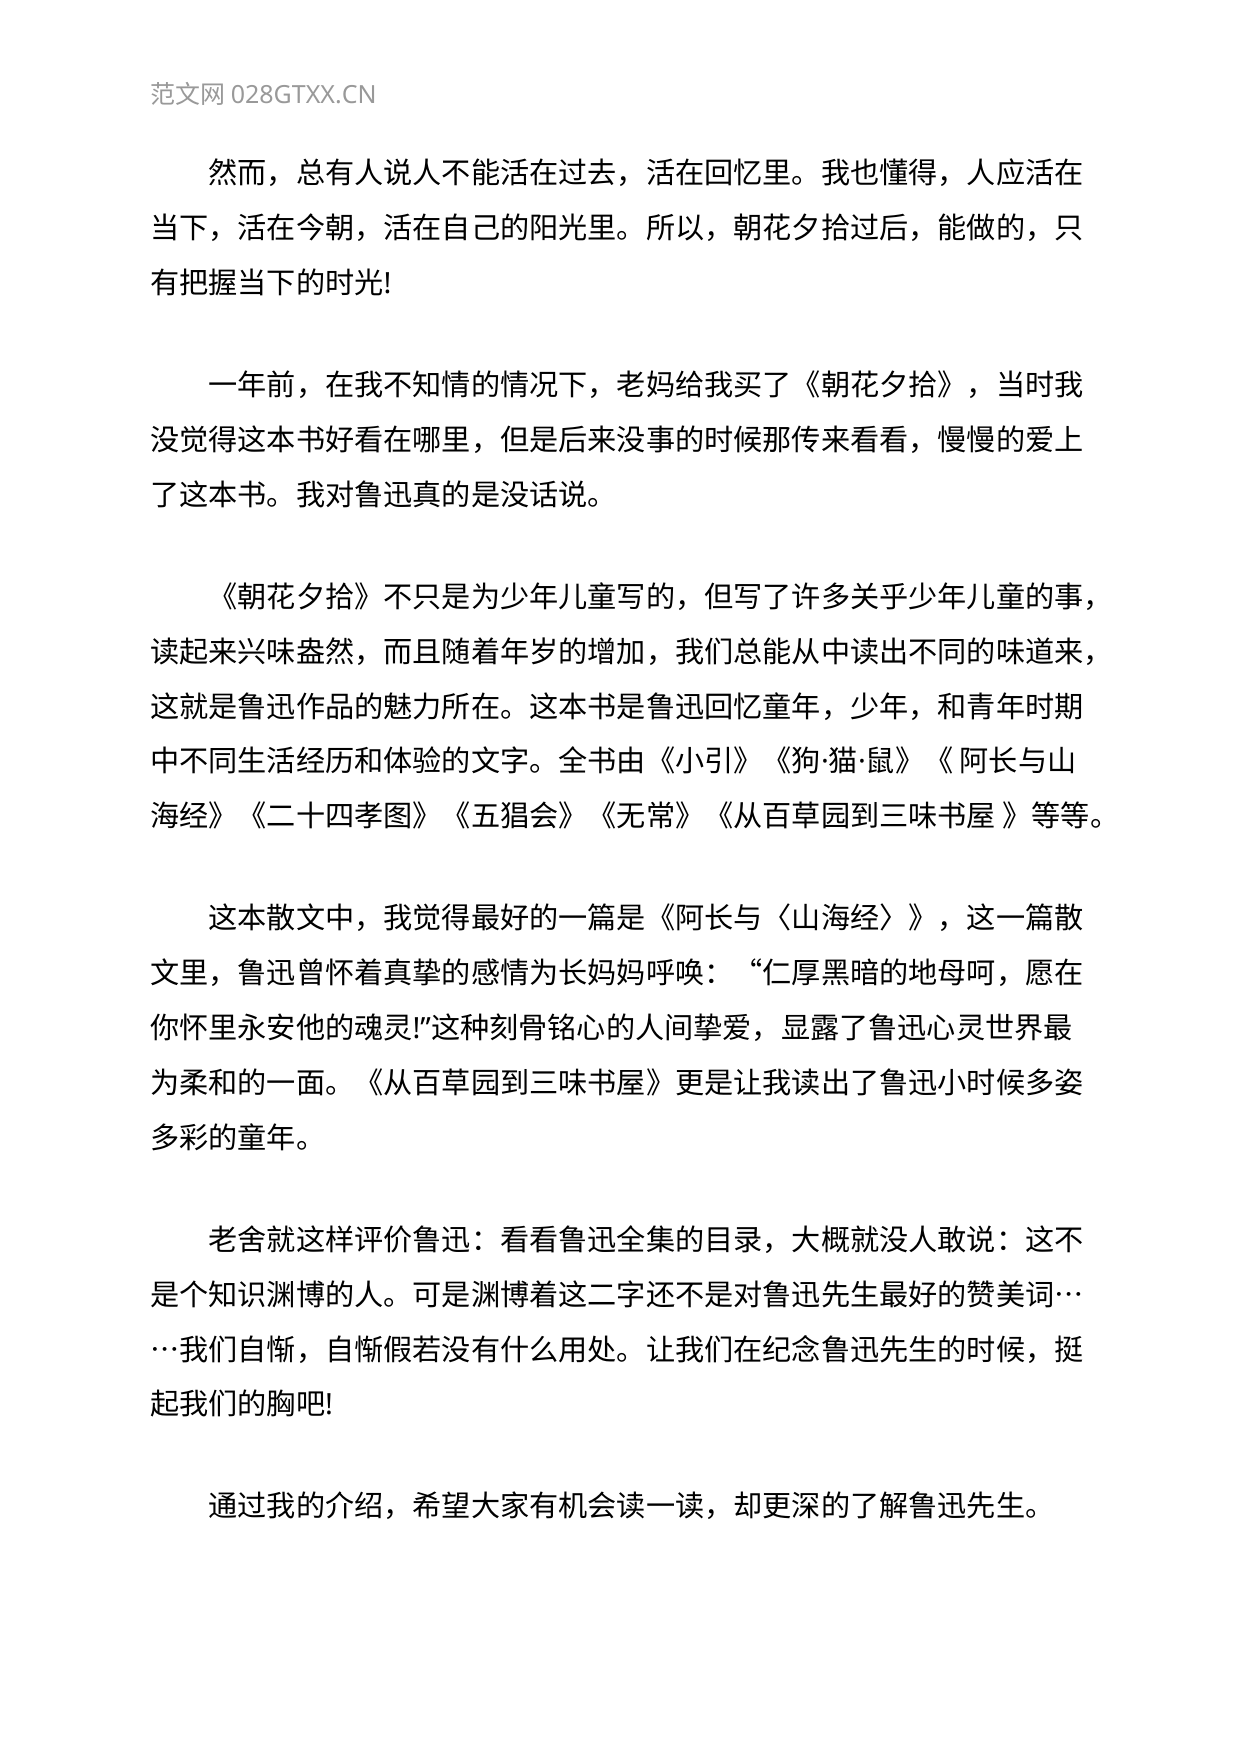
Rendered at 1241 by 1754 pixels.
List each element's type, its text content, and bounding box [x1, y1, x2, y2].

text 通过我的介绍，希望大家有机会读一读，却更深的了解鲁迅先生。 [150, 1483, 1090, 1525]
text 一年前，在我不知情的情况下，老妈给我买了《朝花夕拾》，当时我没觉得这本书好看在哪里，但是后来没事的时候那传来看看，慢慢的爱上了这本书。我对鲁迅真的是没话说。 [150, 362, 1090, 514]
text 《朝花夕拾》不只是为少年儿童写的，但写了许多关乎少年儿童的事，读起来兴味盎然，而且随着年岁的增加，我们总能从中读出不同的味道来，这就是鲁迅作品的魅力所在。这本书是鲁迅回忆童年，少年，和青年时期中不同生活经历和体验的文字。全书由《小引》《狗·猫·鼠》《 阿长与山海经》《二十四孝图》《五猖会》《无常》《从百草园到三味书屋 》等等。 [150, 573, 1090, 835]
text 这本散文中，我觉得最好的一篇是《阿长与〈山海经〉》，这一篇散文里，鲁迅曾怀着真挚的感情为长妈妈呼唤：“仁厚黑暗的地母呵，愿在你怀里永安他的魂灵!”这种刻骨铭心的人间挚爱，显露了鲁迅心灵世界最为柔和的一面。《从百草园到三味书屋》更是让我读出了鲁迅小时候多姿多彩的童年。 [150, 895, 1090, 1157]
text 然而，总有人说人不能活在过去，活在回忆里。我也懂得，人应活在当下，活在今朝，活在自己的阳光里。所以，朝花夕拾过后，能做的，只有把握当下的时光! [150, 150, 1090, 302]
text 老舍就这样评价鲁迅：看看鲁迅全集的目录，大概就没人敢说：这不是个知识渊博的人。可是渊博着这二字还不是对鲁迅先生最好的赞美词……我们自惭，自惭假若没有什么用处。让我们在纪念鲁迅先生的时候，挺起我们的胸吧! [150, 1216, 1090, 1423]
